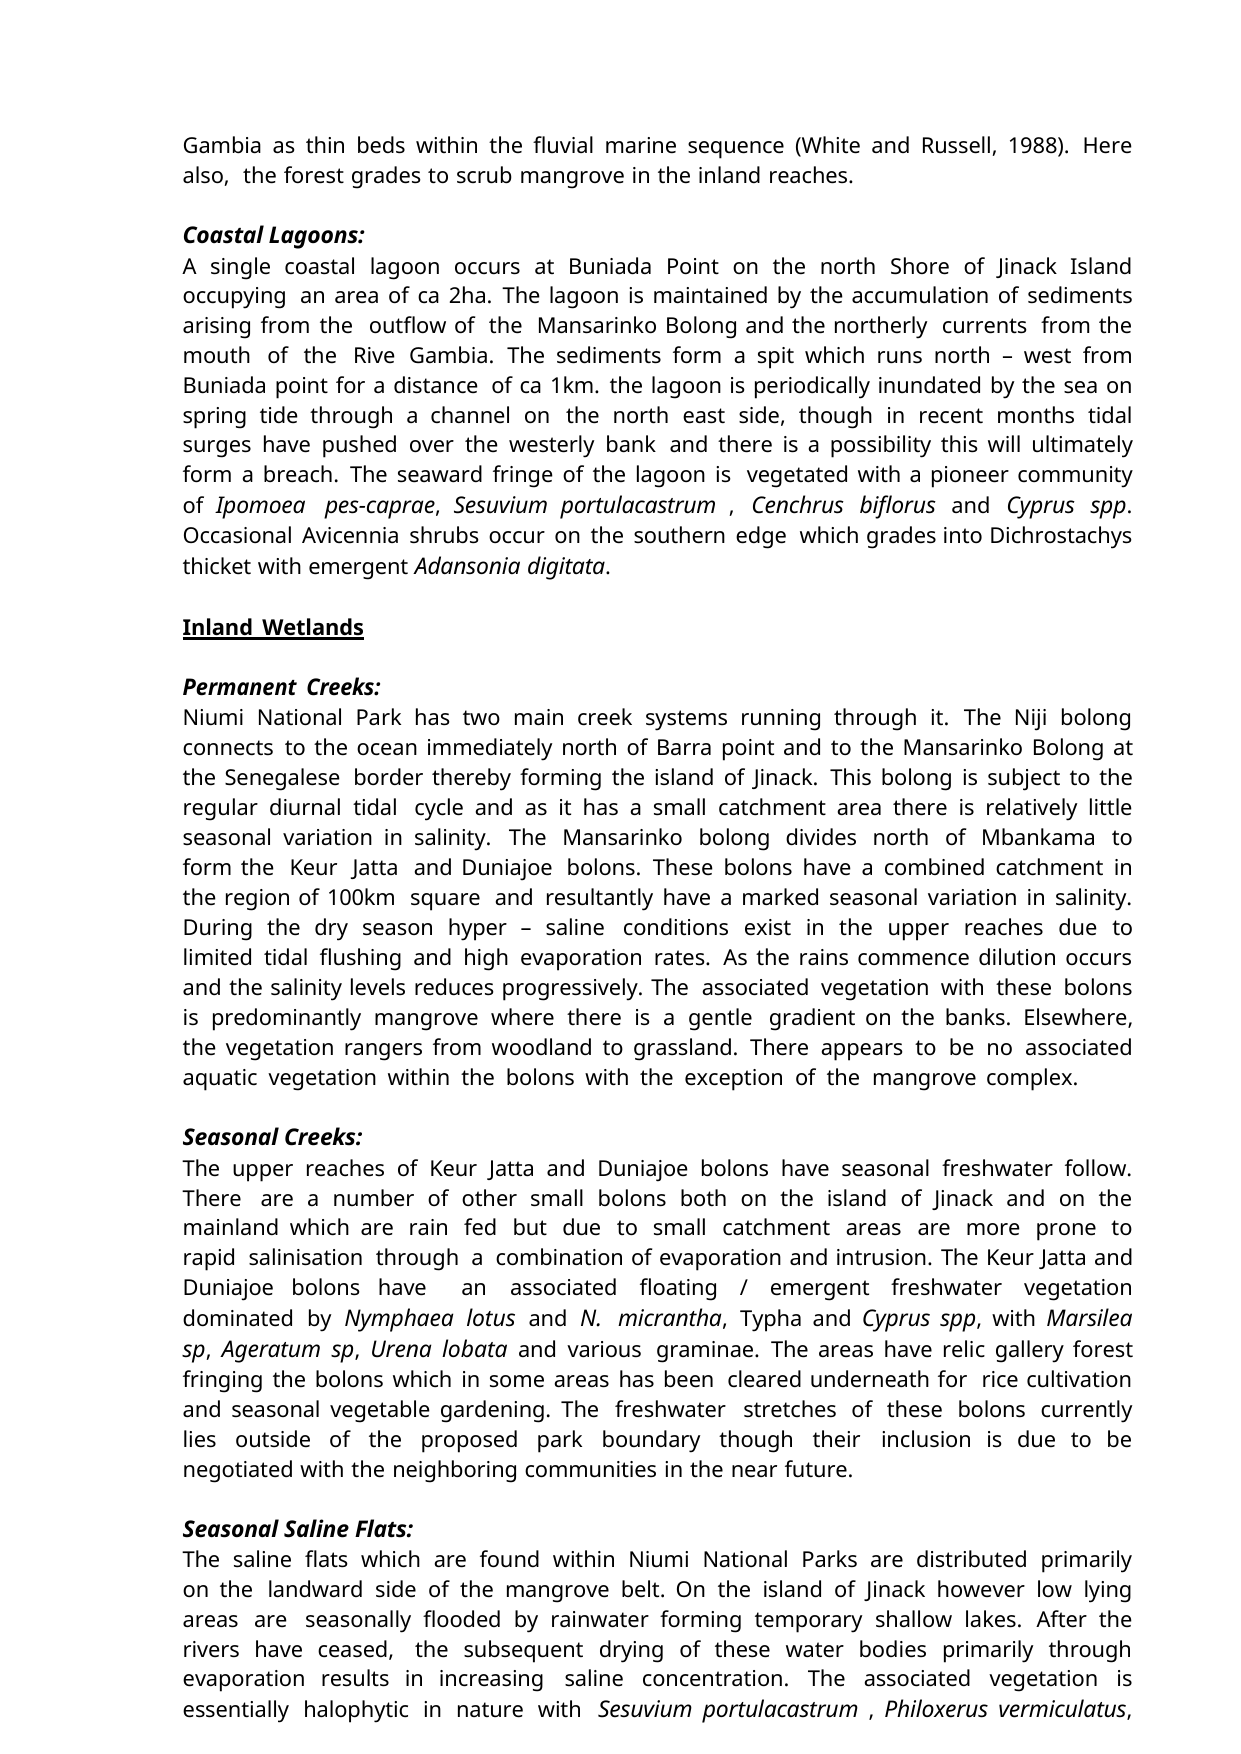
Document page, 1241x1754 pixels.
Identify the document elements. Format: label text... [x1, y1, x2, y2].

text A single coastal lagoon occurs at Buniada Point on the north Shore of Jinack Island occupying an area of ca 2ha. The lagoon is maintained by the accumulation of sediments arising from the outflow of the Mansarinko Bolong and the northerly currents from the mouth of the Rive Gambia. The sediments form a spit which runs north – west from Buniada point for a distance of ca 1km. the lagoon is periodically inundated by the sea on spring tide through a channel on the north east side, though in recent months tidal surges have pushed over the westerly bank and there is a possibility this will ultimately form a breach. The seaward fringe of the lagoon is vegetated with a pioneer community of Ipomoea pes-caprae, Sesuvium portulacastrum , Cenchrus biflorus and Cyprus spp. Occasional Avicennia shrubs occur on the southern edge which grades into Dichrostachys thicket with emergent Adansonia digitata. [182, 251, 1133, 581]
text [182, 1544, 1133, 1724]
text Gambia as thin beds within the fluvial marine sequence (White and Russell, 1988). Here also, the forest grades to scrub mangrove in the inland reaches. [182, 129, 1133, 190]
text Niumi National Park has two main creek systems running through it. The Niji bolong connects to the ocean immediately north of Barra point and to the Mansarinko Bolong at the Senegalese border thereby forming the island of Jinack. This bolong is subject to the regular diurnal tidal cycle and as it has a small catchment area there is relatively little seasonal variation in salinity. The Mansarinko bolong divides north of Mbankama to form the Keur Jatta and Duniajoe bolons. These bolons have a combined catchment in the region of 100km square and resultantly have a marked seasonal variation in salinity. During the dry season hyper – saline conditions exist in the upper reaches due to limited tidal flushing and high evaporation rates. As the rains commence dilution occurs and the salinity levels reduces progressively. The associated vegetation with these bolons is predominantly mangrove where there is a gentle gradient on the banks. Elsewhere, the vegetation rangers from woodland to grassland. There appears to be no associated aquatic vegetation within the bolons with the exception of the mangrove complex. [182, 702, 1133, 1092]
subtitle Coastal Lagoons: [182, 219, 1144, 250]
text Inland Wetlands [182, 612, 1144, 642]
text The upper reaches of Keur Jatta and Duniajoe bolons have seasonal freshwater follow. There are a number of other small bolons both on the island of Jinack and on the mainland which are rain fed but due to small catchment areas are more prone to rapid salinisation through a combination of evaporation and intrusion. The Keur Jatta and Duniajoe bolons have an associated floating / emergent freshwater vegetation dominated by Nymphaea lotus and N. micrantha, Typha and Cyprus spp, with Marsilea sp, Ageratum sp, Urena lobata and various graminae. The areas have relic gallery forest fringing the bolons which in some areas has been cleared underneath for rice cultivation and seasonal vegetable gardening. The freshwater stretches of these bolons currently lies outside of the proposed park boundary though their inclusion is due to be negotiated with the neighboring communities in the near future. [182, 1153, 1133, 1483]
subtitle Seasonal Saline Flats: [182, 1513, 1144, 1544]
subtitle Seasonal Creeks: [182, 1121, 1144, 1153]
text Permanent Creeks: [182, 670, 1144, 702]
